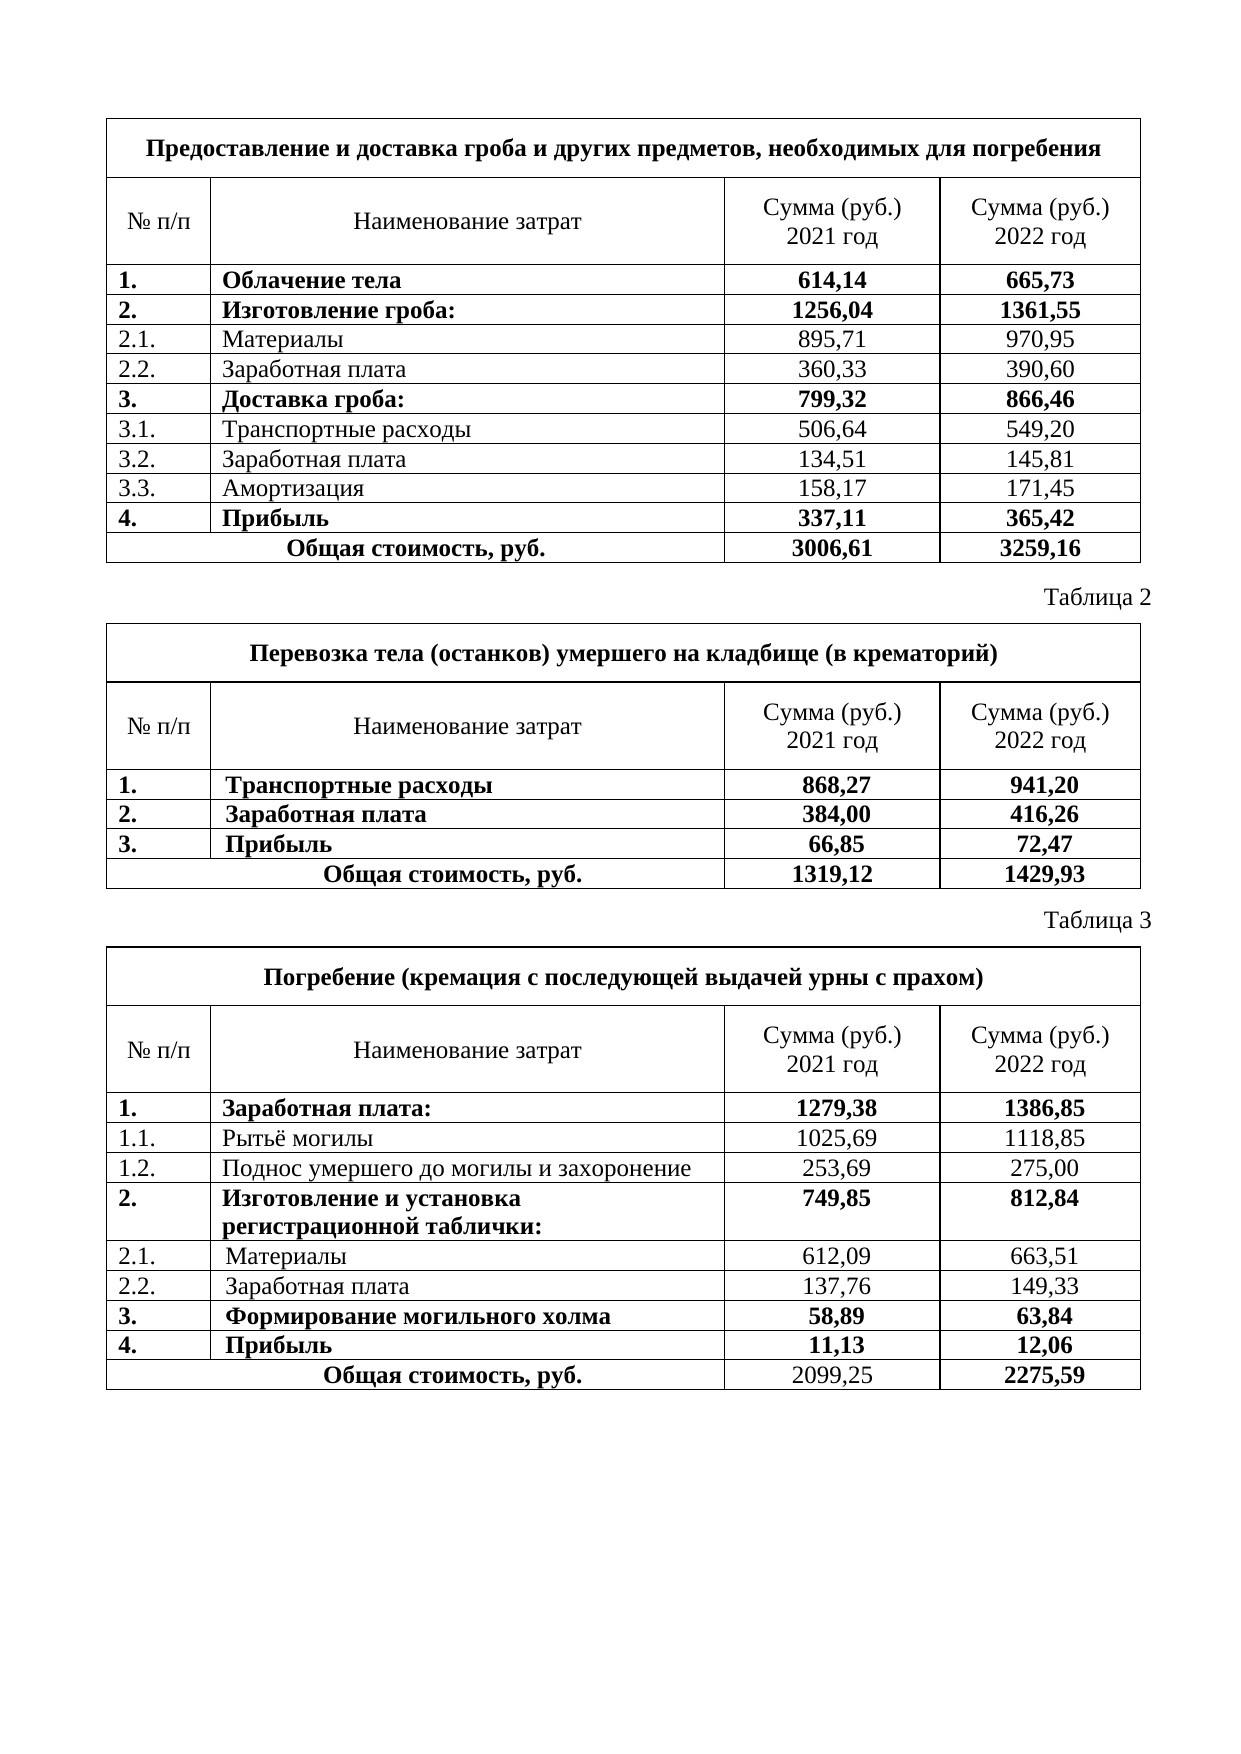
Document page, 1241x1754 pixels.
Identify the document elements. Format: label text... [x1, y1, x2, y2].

table_cell 549,20 [941, 414, 1140, 443]
table_cell 12,06 [941, 1331, 1140, 1359]
table_cell Рытьё могилы [211, 1123, 724, 1152]
table_cell Прибыль [211, 829, 724, 858]
table_cell 1279,38 [725, 1093, 939, 1122]
table_cell 2.2. [107, 354, 210, 383]
table_cell Прибыль [211, 1331, 724, 1359]
table_cell 2.1. [107, 1241, 210, 1270]
table_cell Доставка гроба: [211, 384, 724, 413]
table_header Предоставление и доставка гроба и других предметов, необходимых для погребения [107, 119, 1140, 177]
table_cell 3. [107, 1301, 210, 1329]
table_cell 149,33 [941, 1271, 1140, 1300]
table_cell 1. [107, 265, 210, 294]
table_cell 390,60 [941, 354, 1140, 383]
table_cell 4. [107, 1331, 210, 1359]
table_cell Формирование могильного холма [211, 1301, 724, 1329]
table_cell Сумма (руб.) 2021 год [725, 683, 939, 769]
table_cell 1.1. [107, 1123, 210, 1152]
table_cell 1.2. [107, 1153, 210, 1182]
table_cell Наименование затрат [211, 178, 724, 264]
table_cell Сумма (руб.) 2021 год [725, 1006, 939, 1092]
table_cell 1. [107, 770, 210, 798]
table_cell 614,14 [725, 265, 939, 294]
table_header Перевозка тела (останков) умершего на кладбище (в крематорий) [107, 624, 1140, 681]
table_cell 416,26 [941, 800, 1140, 828]
table_cell 1319,12 [725, 859, 939, 888]
table_cell 2. [107, 800, 210, 828]
table_cell Изготовление и установка регистрационной таблички: [211, 1183, 724, 1240]
table_cell 158,17 [725, 474, 939, 502]
table_cell 137,76 [725, 1271, 939, 1300]
table_cell 3. [107, 829, 210, 858]
table_cell 663,51 [941, 1241, 1140, 1270]
table_cell 360,33 [725, 354, 939, 383]
table_cell 66,85 [725, 829, 939, 858]
table_cell 134,51 [725, 444, 939, 472]
table_cell Общая стоимость, руб. [107, 859, 724, 888]
table_header Погребение (кремация с последующей выдачей урны с прахом) [107, 948, 1140, 1005]
table_cell Материалы [211, 1241, 724, 1270]
table_cell 612,09 [725, 1241, 939, 1270]
table_cell Прибыль [211, 503, 724, 532]
table_cell 895,71 [725, 325, 939, 353]
table_cell Облачение тела [211, 265, 724, 294]
table_cell 72,47 [941, 829, 1140, 858]
table_cell Наименование затрат [211, 1006, 724, 1092]
table_cell 749,85 [725, 1183, 939, 1240]
table_cell 868,27 [725, 770, 939, 798]
table_cell 3.2. [107, 444, 210, 472]
table_cell № п/п [107, 683, 210, 769]
table_cell 3259,16 [941, 533, 1140, 562]
table_cell 4. [107, 503, 210, 532]
table_cell 3.3. [107, 474, 210, 502]
table_cell Заработная плата [211, 354, 724, 383]
table_cell 63,84 [941, 1301, 1140, 1329]
table_cell № п/п [107, 178, 210, 264]
table_cell 171,45 [941, 474, 1140, 502]
table_cell 812,84 [941, 1183, 1140, 1240]
table_cell 1256,04 [725, 295, 939, 323]
text Таблица 3 [118, 906, 1152, 934]
table_cell 665,73 [941, 265, 1140, 294]
table_cell 2099,25 [725, 1360, 939, 1389]
table_cell Наименование затрат [211, 683, 724, 769]
table_cell Заработная плата [211, 444, 724, 472]
text Таблица 2 [118, 582, 1152, 611]
table_cell 506,64 [725, 414, 939, 443]
table_cell 365,42 [941, 503, 1140, 532]
table_cell 3.1. [107, 414, 210, 443]
table_cell Сумма (руб.) 2021 год [725, 178, 939, 264]
table_cell Амортизация [211, 474, 724, 502]
table_cell 2. [107, 295, 210, 323]
table_cell 1. [107, 1093, 210, 1122]
table_cell Заработная плата [211, 1271, 724, 1300]
table_cell 866,46 [941, 384, 1140, 413]
table_cell 275,00 [941, 1153, 1140, 1182]
table_cell 58,89 [725, 1301, 939, 1329]
table_cell Изготовление гроба: [211, 295, 724, 323]
table_cell 253,69 [725, 1153, 939, 1182]
table_cell 1025,69 [725, 1123, 939, 1152]
table_cell 1361,55 [941, 295, 1140, 323]
table_cell 941,20 [941, 770, 1140, 798]
table_cell Общая стоимость, руб. [107, 1360, 724, 1389]
table_cell Поднос умершего до могилы и захоронение [211, 1153, 724, 1182]
table_cell 1386,85 [941, 1093, 1140, 1122]
table_cell 2275,59 [941, 1360, 1140, 1389]
table_cell 1118,85 [941, 1123, 1140, 1152]
table_cell 2.2. [107, 1271, 210, 1300]
table_cell Заработная плата [211, 800, 724, 828]
table_cell 1429,93 [941, 859, 1140, 888]
table_cell Сумма (руб.) 2022 год [941, 1006, 1140, 1092]
table_cell 145,81 [941, 444, 1140, 472]
table_cell Общая стоимость, руб. [107, 533, 724, 562]
table_cell 3006,61 [725, 533, 939, 562]
table_cell Сумма (руб.) 2022 год [941, 683, 1140, 769]
table_cell Сумма (руб.) 2022 год [941, 178, 1140, 264]
table_cell 2. [107, 1183, 210, 1240]
table_cell 2.1. [107, 325, 210, 353]
table_cell Материалы [211, 325, 724, 353]
table_cell 3. [107, 384, 210, 413]
table_cell Транспортные расходы [211, 414, 724, 443]
table_cell 799,32 [725, 384, 939, 413]
table_cell 384,00 [725, 800, 939, 828]
table_cell № п/п [107, 1006, 210, 1092]
table_cell 970,95 [941, 325, 1140, 353]
table_cell Транспортные расходы [211, 770, 724, 798]
table_cell 337,11 [725, 503, 939, 532]
table_cell Заработная плата: [211, 1093, 724, 1122]
table_cell 11,13 [725, 1331, 939, 1359]
